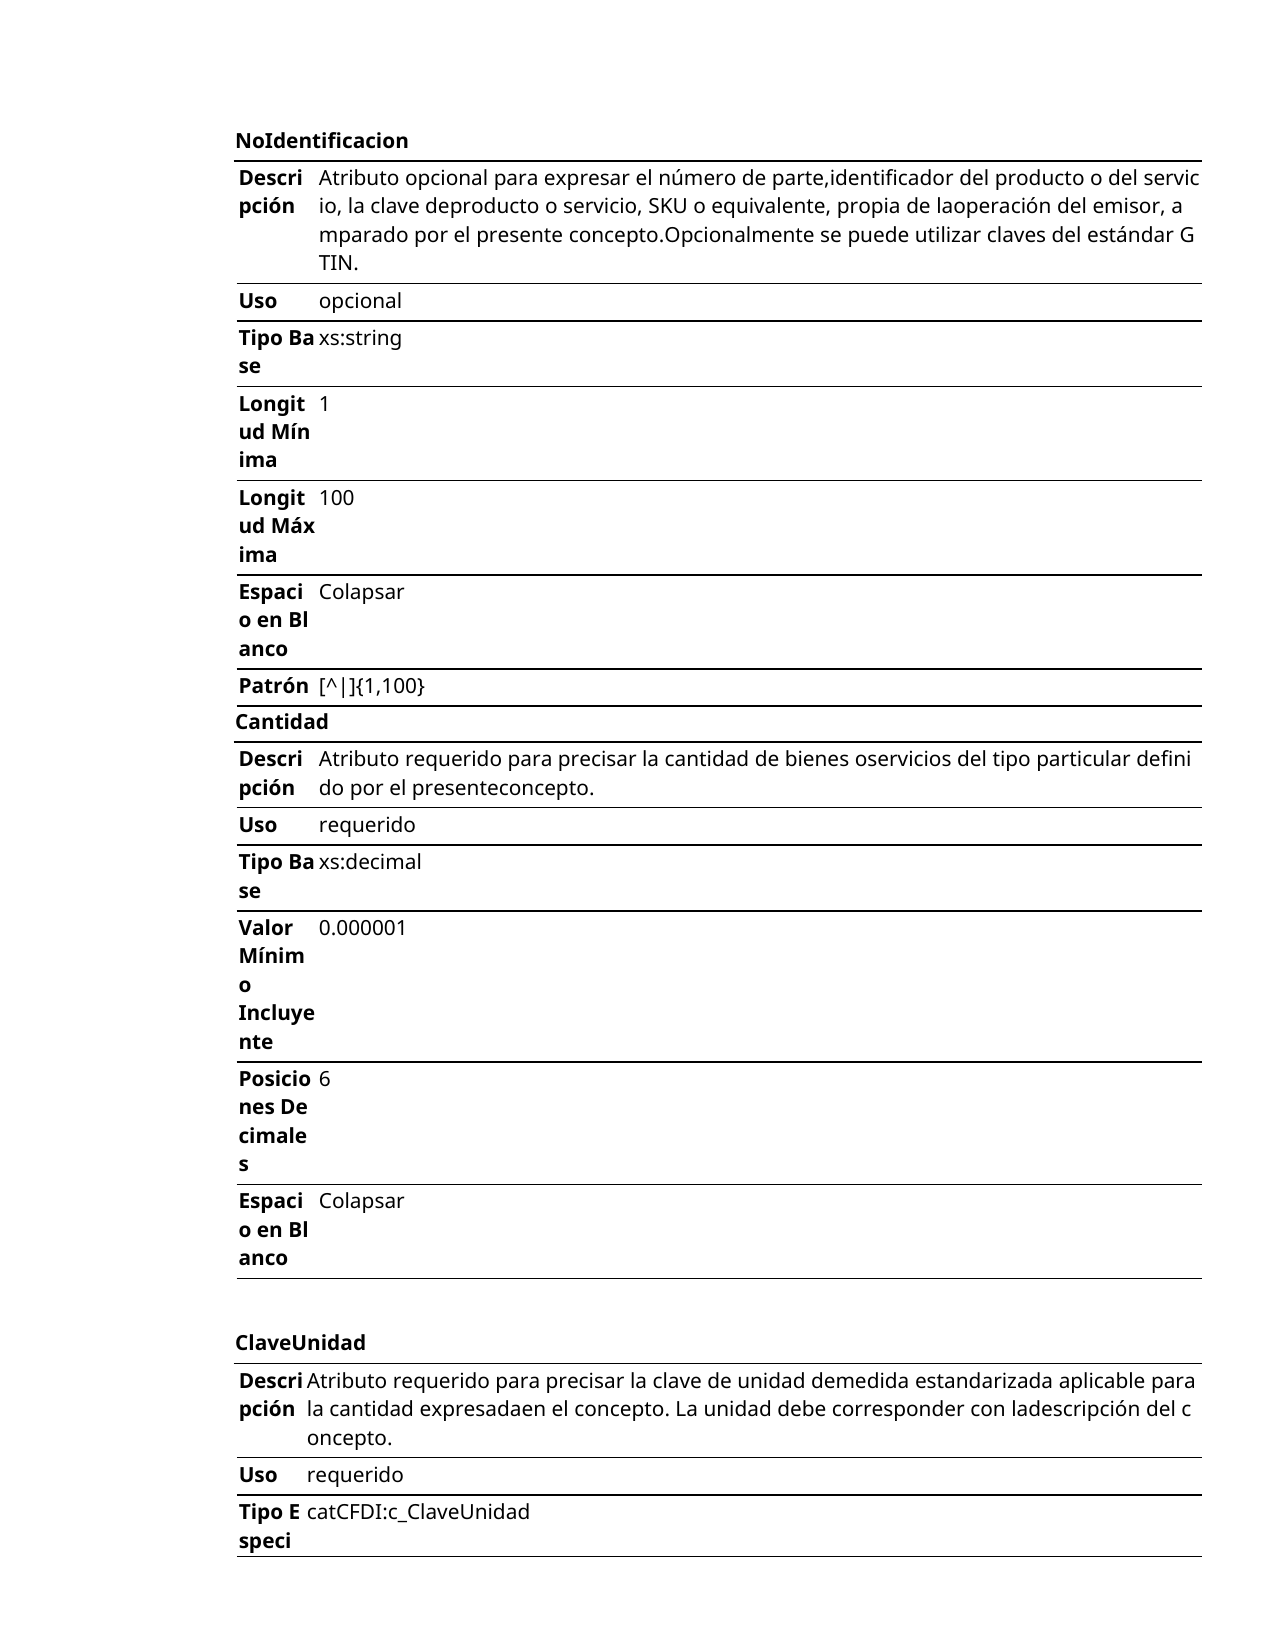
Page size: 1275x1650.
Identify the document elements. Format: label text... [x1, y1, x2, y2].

table_cell Descripción [237, 743, 317, 807]
table_cell Tipo Especial [237, 1496, 305, 1556]
table_cell Descripción [237, 1364, 305, 1457]
table_cell Colapsar [317, 1185, 1202, 1278]
table_cell Tipo Base [237, 846, 317, 910]
table_cell xs:string [317, 322, 1202, 386]
table_cell 1 [317, 387, 1202, 480]
table_cell Longitud Mínima [237, 387, 317, 480]
table_cell 100 [317, 481, 1202, 574]
table_cell [^|]{1,100} [317, 670, 1202, 705]
table_cell Atributo requerido para precisar la clave de unidad demedida estandarizada aplicable para la cantidad expresadaen el concepto. La unidad debe corresponder con ladescripción del concepto. [305, 1364, 1202, 1457]
table_cell xs:decimal [317, 846, 1202, 910]
table_cell Patrón [237, 670, 317, 705]
table_cell Uso [237, 808, 317, 844]
table_cell Colapsar [317, 576, 1202, 668]
table_cell 0.000001 [317, 912, 1202, 1061]
table_cell Tipo Base [237, 322, 317, 386]
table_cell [305, 1496, 1202, 1556]
table_cell Longitud Máxima [237, 481, 317, 574]
table_cell Uso [237, 284, 317, 320]
table_cell opcional [317, 284, 1202, 320]
table_cell 6 [317, 1063, 1202, 1183]
table_cell requerido [305, 1458, 1202, 1494]
table_cell Espacio en Blanco [237, 1185, 317, 1278]
table_cell Espacio en Blanco [237, 576, 317, 668]
table_cell Valor Mínimo Incluyente [237, 912, 317, 1061]
table_cell Atributo opcional para expresar el número de parte,identificador del producto o del servicio, la clave deproducto o servicio, SKU o equivalente, propia de laoperación del emisor, amparado por el presente concepto.Opcionalmente se puede utilizar claves del estándar GTIN. [317, 162, 1202, 283]
table_header NoIdentificacion [234, 124, 1202, 160]
table_cell Uso [237, 1458, 305, 1494]
table_cell Descripción [237, 162, 317, 283]
table_cell Cantidad [234, 705, 1202, 741]
table_cell requerido [317, 808, 1202, 844]
table_header ClaveUnidad [234, 1327, 1202, 1363]
table_cell Posiciones Decimales [237, 1063, 317, 1183]
table_cell Atributo requerido para precisar la cantidad de bienes oservicios del tipo particular definido por el presenteconcepto. [317, 743, 1202, 807]
